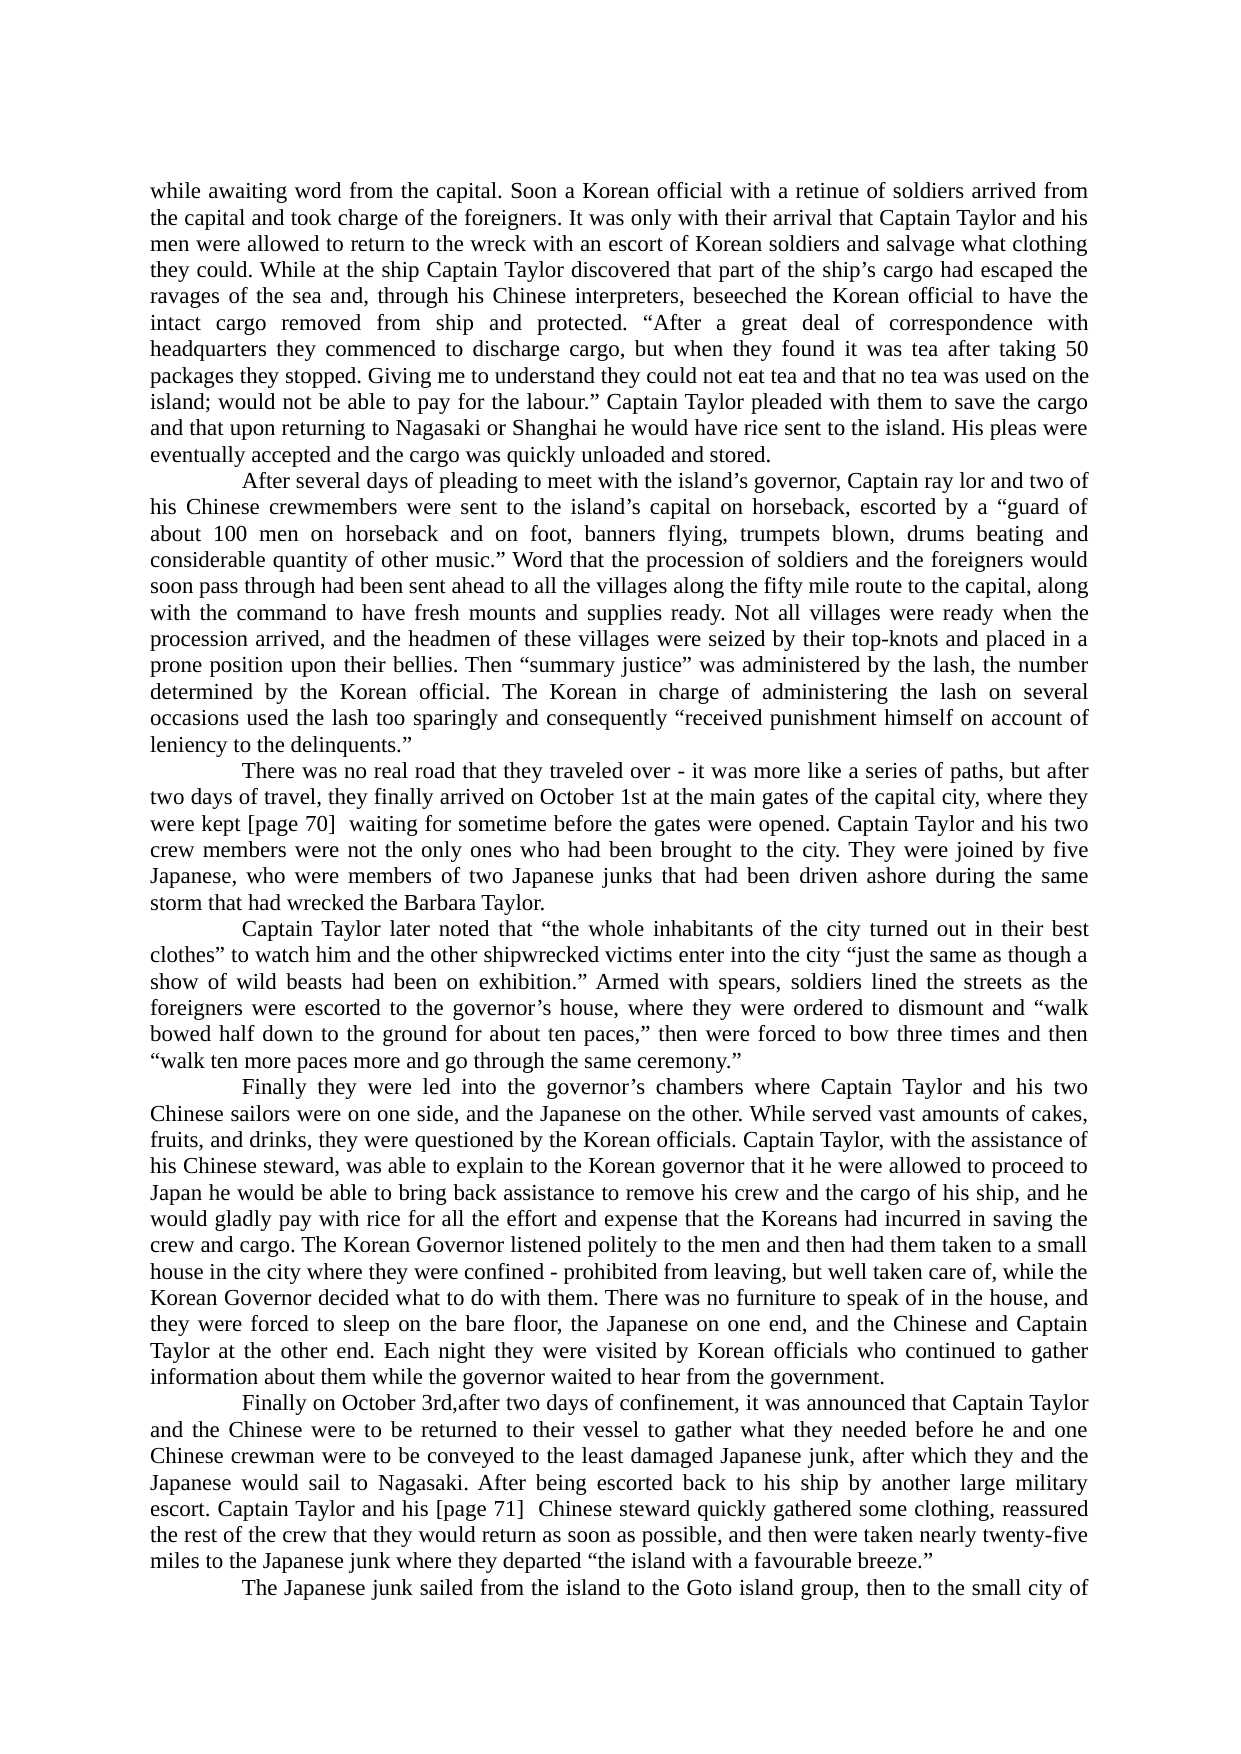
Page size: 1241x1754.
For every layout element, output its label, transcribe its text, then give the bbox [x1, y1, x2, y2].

text Finally they were led into the governor’s chambers where Captain Taylor and his two Chinese sailors were on one side, and the Japanese on the other. While served vast amounts of cakes, fruits, and drinks, they were questioned by the Korean officials. Captain Taylor, with the assistance of his Chinese steward, was able to explain to the Korean governor that it he were allowed to proceed to Japan he would be able to bring back assistance to remove his crew and the cargo of his ship, and he would gladly pay with rice for all the effort and expense that the Koreans had incurred in saving the crew and cargo. The Korean Governor listened politely to the men and then had them taken to a small house in the city where they were confined - prohibited from leaving, but well taken care of, while the Korean Governor decided what to do with them. There was no furniture to speak of in the house, and they were forced to sleep on the bare floor, the Japanese on one end, and the Chinese and Captain Taylor at the other end. Each night they were visited by Korean officials who continued to gather information about them while the governor waited to hear from the government. [150, 1073, 1090, 1389]
text Finally on October 3rd,after two days of confinement, it was announced that Captain Taylor and the Chinese were to be returned to their vessel to gather what they needed before he and one Chinese crewman were to be conveyed to the least damaged Japanese junk, after which they and the Japanese would sail to Nagasaki. After being escorted back to his ship by another large military escort. Captain Taylor and his [page 71] Chinese steward quickly gathered some clothing, reassured the rest of the crew that they would return as soon as possible, and then were taken nearly twenty-five miles to the Japanese junk where they departed “the island with a favourable breeze.” [150, 1389, 1090, 1574]
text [150, 177, 1090, 467]
text Captain Taylor later noted that “the whole inhabitants of the city turned out in their best clothes” to watch him and the other shipwrecked victims enter into the city “just the same as though a show of wild beasts had been on exhibition.” Armed with spears, soldiers lined the streets as the foreigners were escorted to the governor’s house, where they were ordered to dismount and “walk bowed half down to the ground for about ten paces,” then were forced to bow three times and then “walk ten more paces more and go through the same ceremony.” [150, 915, 1090, 1073]
text After several days of pleading to meet with the island’s governor, Captain ray lor and two of his Chinese crewmembers were sent to the island’s capital on horseback, escorted by a “guard of about 100 men on horseback and on foot, banners flying, trumpets blown, drums beating and considerable quantity of other music.” Word that the procession of soldiers and the foreigners would soon pass through had been sent ahead to all the villages along the fifty mile route to the capital, along with the command to have fresh mounts and supplies ready. Not all villages were ready when the procession arrived, and the headmen of these villages were seized by their top-knots and placed in a prone position upon their bellies. Then “summary justice” was administered by the lash, the number determined by the Korean official. The Korean in charge of administering the lash on several occasions used the lash too sparingly and consequently “received punishment himself on account of leniency to the delinquents.” [150, 467, 1090, 757]
text There was no real road that they traveled over - it was more like a series of paths, but after two days of travel, they finally arrived on October 1st at the main gates of the capital city, where they were kept [page 70] waiting for sometime before the gates were opened. Captain Taylor and his two crew members were not the only ones who had been brought to the city. They were joined by five Japanese, who were members of two Japanese junks that had been driven ashore during the same storm that had wrecked the Barbara Taylor. [150, 757, 1090, 915]
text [150, 1574, 1090, 1600]
